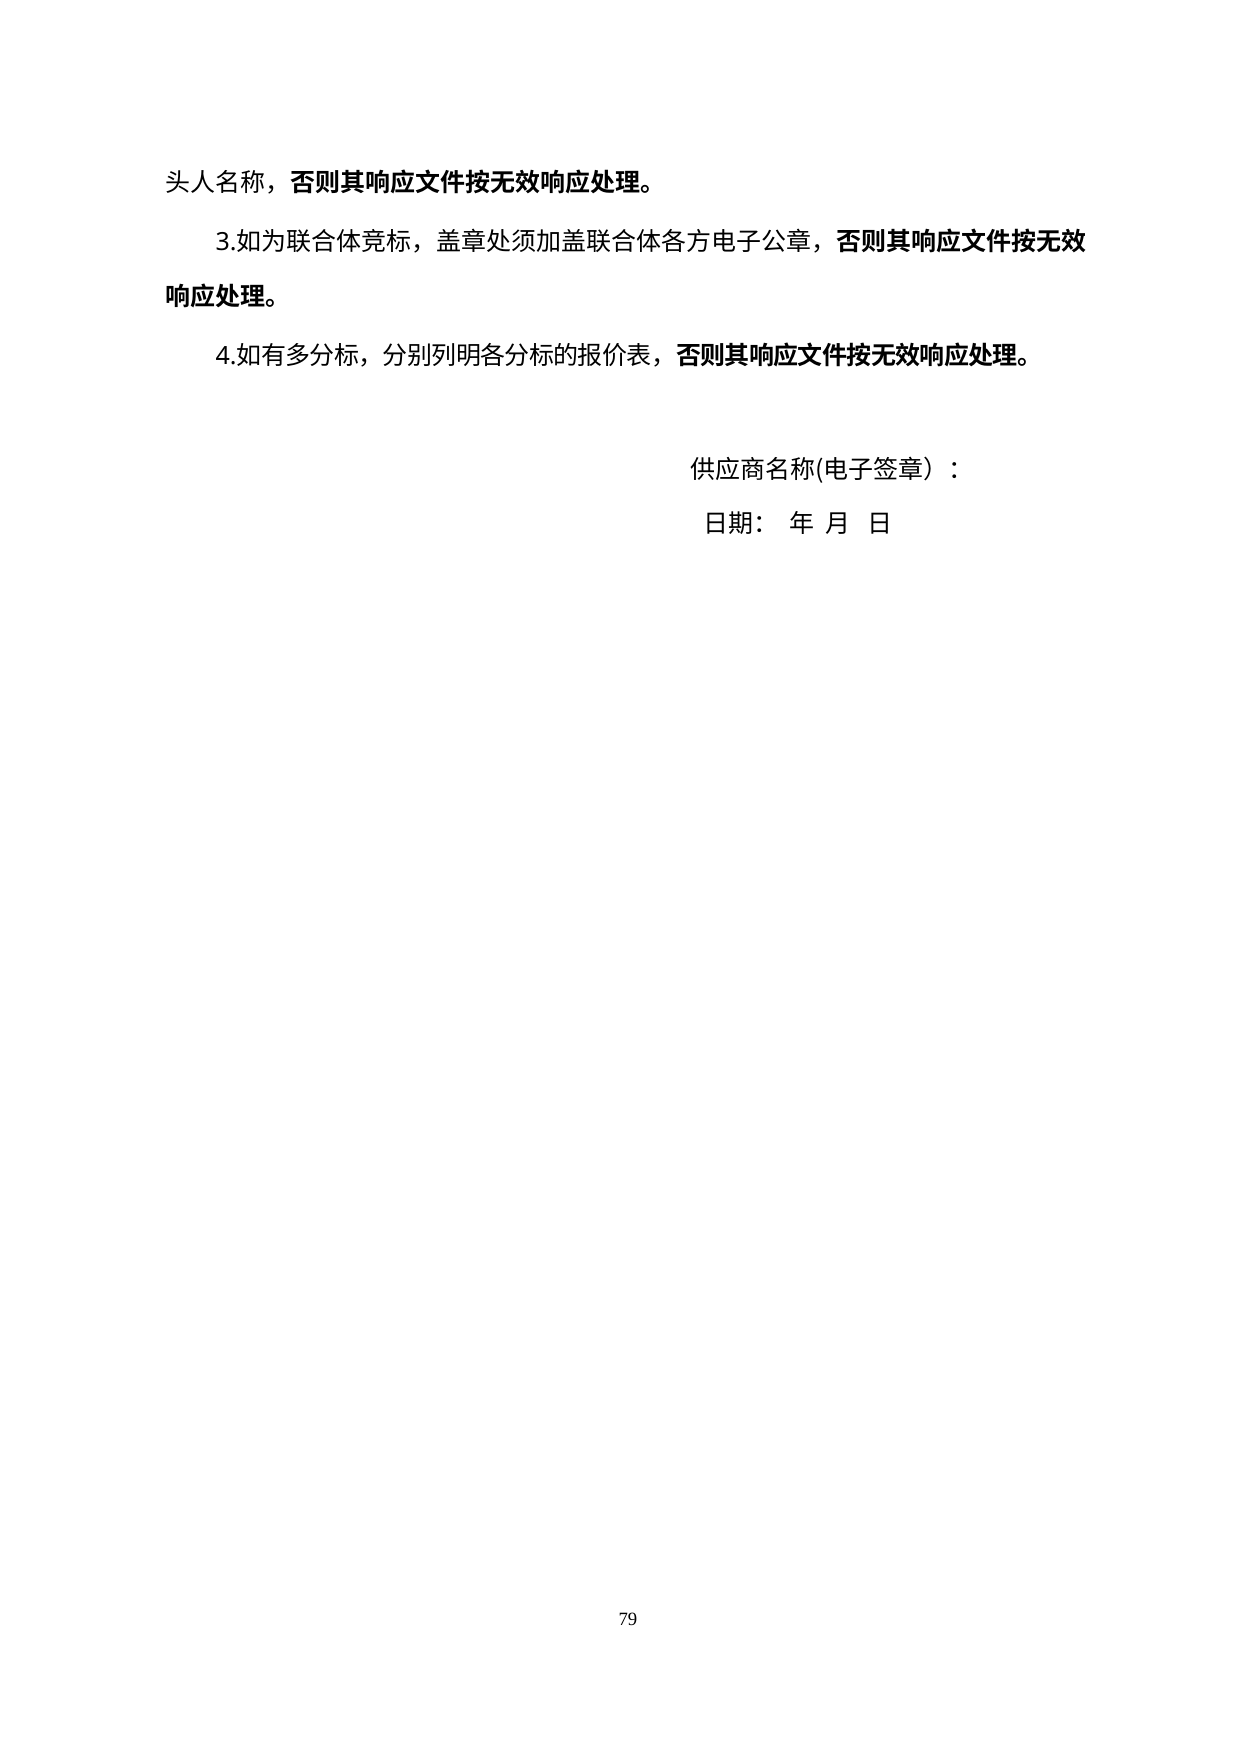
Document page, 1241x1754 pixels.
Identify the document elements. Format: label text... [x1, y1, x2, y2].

text 日期： 年 月 日 [165, 504, 1090, 540]
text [165, 162, 1090, 198]
text 3.如为联合体竞标，盖章处须加盖联合体各方电子公章，否则其响应文件按无效响应处理。 [165, 222, 1090, 312]
text 4.如有多分标，分别列明各分标的报价表，否则其响应文件按无效响应处理。 [165, 336, 1090, 372]
text 供应商名称(电子签章）： [165, 449, 1090, 486]
